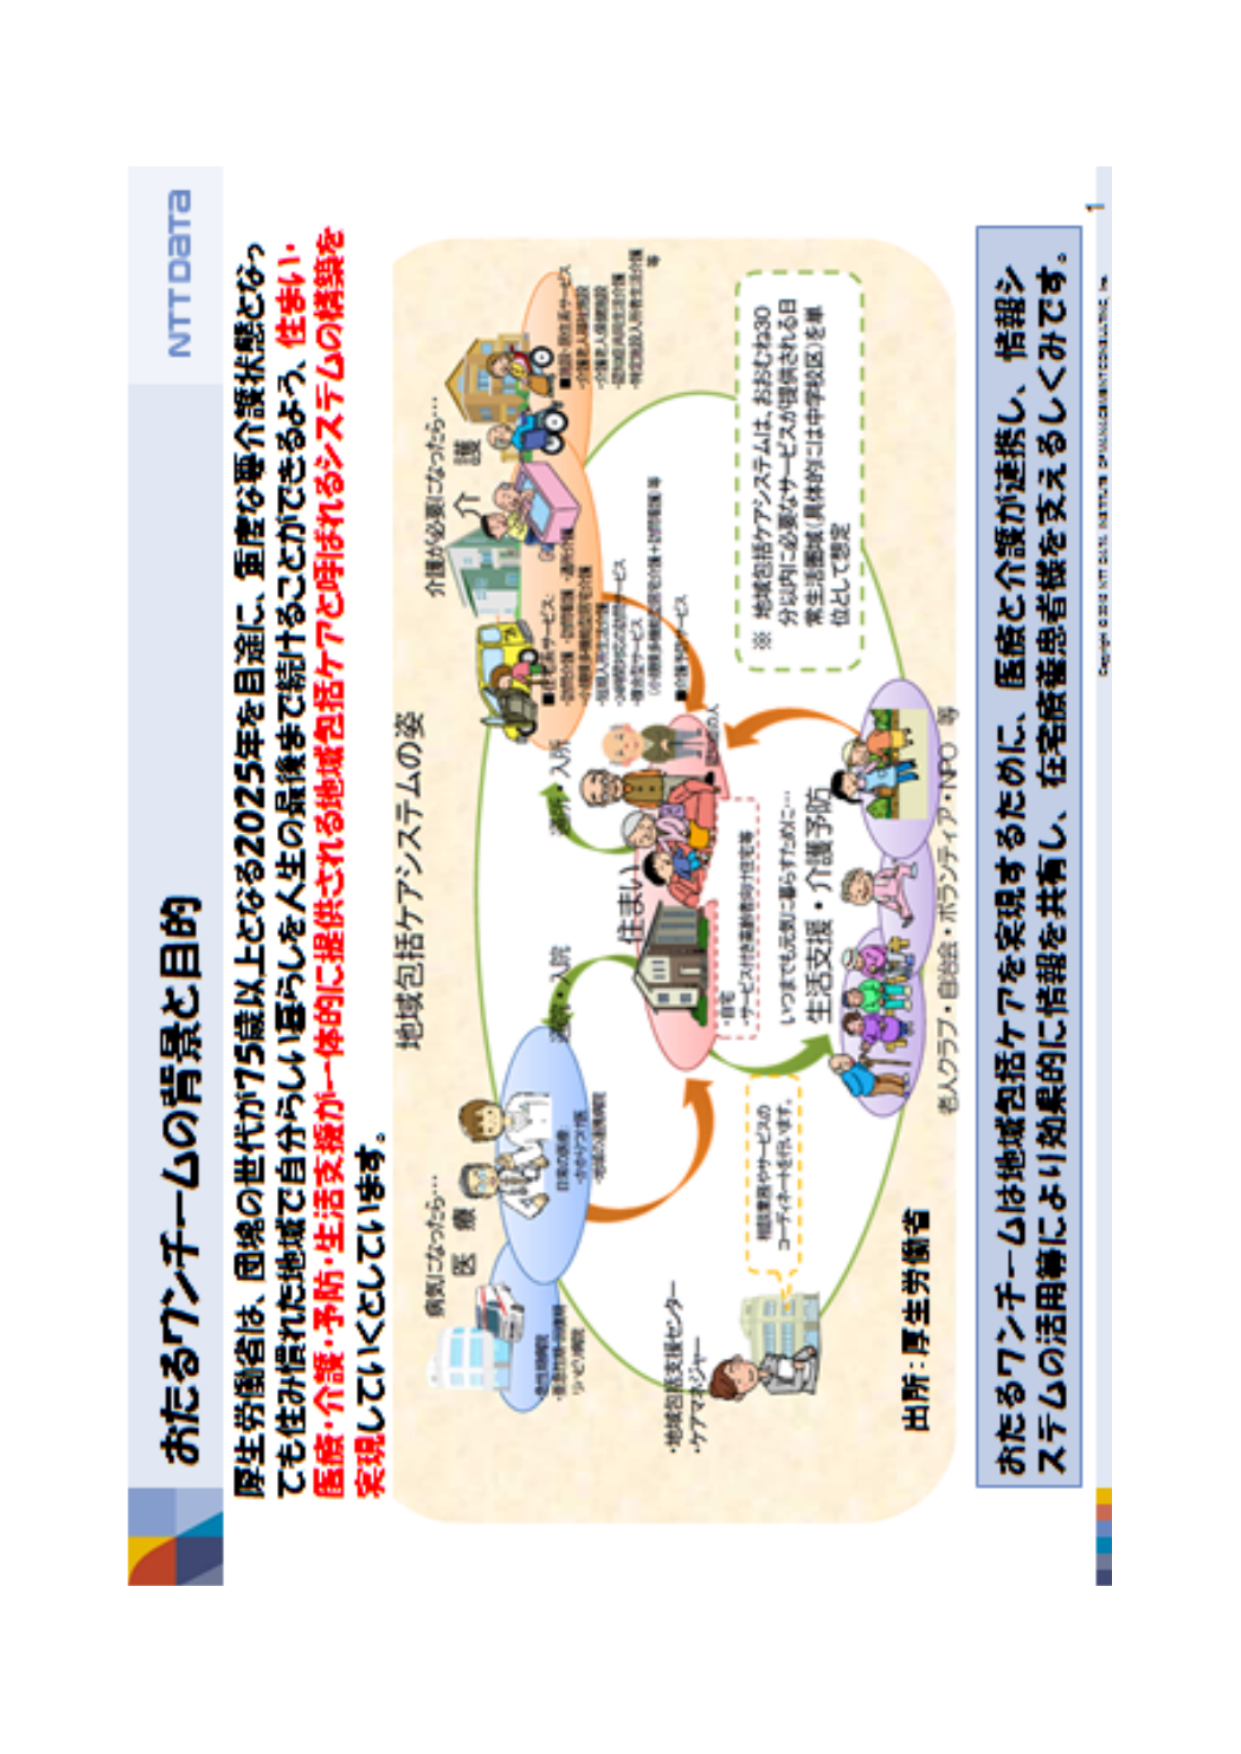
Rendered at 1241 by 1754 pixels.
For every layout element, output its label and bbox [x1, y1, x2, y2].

picture [129, 167, 1112, 1584]
